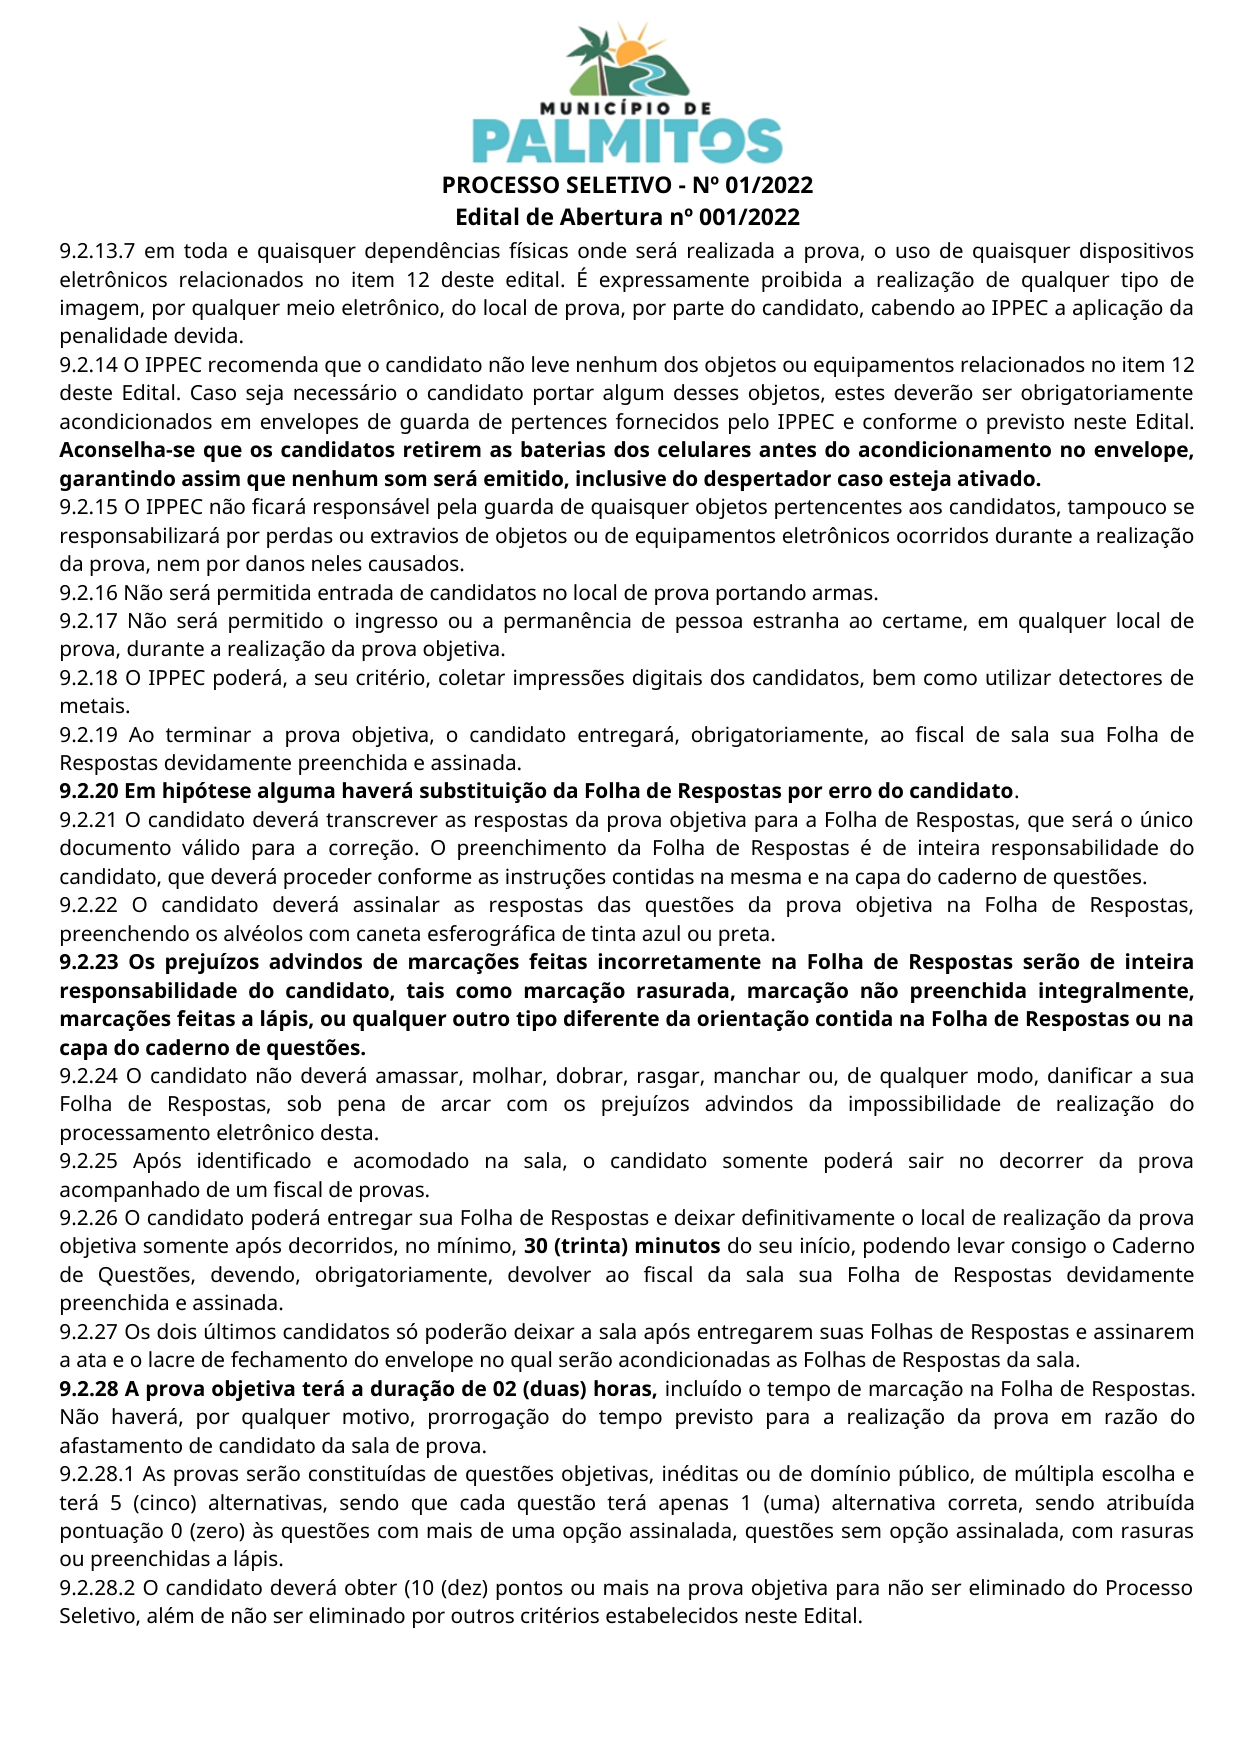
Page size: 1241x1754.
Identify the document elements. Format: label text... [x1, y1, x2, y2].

text 9.2.28.2 O candidato deverá obter (10 (dez) pontos ou mais na prova objetiva para não ser eliminado do Processo Seletivo, além de não ser eliminado por outros critérios estabelecidos neste Edital. [59, 1573, 1196, 1630]
picture [461, 14, 794, 170]
text 9.2.13.7 em toda e quaisquer dependências físicas onde será realizada a prova, o uso de quaisquer dispositivos eletrônicos relacionados no item 12 deste edital. É expressamente proibida a realização de qualquer tipo de imagem, por qualquer meio eletrônico, do local de prova, por parte do candidato, cabendo ao IPPEC a aplicação da penalidade devida. [59, 236, 1196, 350]
text 9.2.18 O IPPEC poderá, a seu critério, coletar impressões digitais dos candidatos, bem como utilizar detectores de metais. [59, 663, 1196, 720]
text 9.2.24 O candidato não deverá amassar, molhar, dobrar, rasgar, manchar ou, de qualquer modo, danificar a sua Folha de Respostas, sob pena de arcar com os prejuízos advindos da impossibilidade de realização do processamento eletrônico desta. [59, 1061, 1196, 1146]
text 9.2.21 O candidato deverá transcrever as respostas da prova objetiva para a Folha de Respostas, que será o único documento válido para a correção. O preenchimento da Folha de Respostas é de inteira responsabilidade do candidato, que deverá proceder conforme as instruções contidas na mesma e na capa do caderno de questões. [59, 805, 1196, 890]
text 9.2.14 O IPPEC recomenda que o candidato não leve nenhum dos objetos ou equipamentos relacionados no item 12 deste Edital. Caso seja necessário o candidato portar algum desses objetos, estes deverão ser obrigatoriamente acondicionados em envelopes de guarda de pertences fornecidos pelo IPPEC e conforme o previsto neste Edital. Aconselha-se que os candidatos retirem as baterias dos celulares antes do acondicionamento no envelope, garantindo assim que nenhum som será emitido, inclusive do despertador caso esteja ativado. [59, 350, 1196, 492]
text 9.2.26 O candidato poderá entregar sua Folha de Respostas e deixar definitivamente o local de realização da prova objetiva somente após decorridos, no mínimo, 30 (trinta) minutos do seu início, podendo levar consigo o Caderno de Questões, devendo, obrigatoriamente, devolver ao fiscal da sala sua Folha de Respostas devidamente preenchida e assinada. [59, 1203, 1196, 1317]
text 9.2.25 Após identificado e acomodado na sala, o candidato somente poderá sair no decorrer da prova acompanhado de um fiscal de provas. [59, 1146, 1196, 1203]
text 9.2.22 O candidato deverá assinalar as respostas das questões da prova objetiva na Folha de Respostas, preenchendo os alvéolos com caneta esferográfica de tinta azul ou preta. [59, 890, 1196, 947]
text 9.2.27 Os dois últimos candidatos só poderão deixar a sala após entregarem suas Folhas de Respostas e assinarem a ata e o lacre de fechamento do envelope no qual serão acondicionadas as Folhas de Respostas da sala. [59, 1317, 1196, 1374]
text 9.2.23 Os prejuízos advindos de marcações feitas incorretamente na Folha de Respostas serão de inteira responsabilidade do candidato, tais como marcação rasurada, marcação não preenchida integralmente, marcações feitas a lápis, ou qualquer outro tipo diferente da orientação contida na Folha de Respostas ou na capa do caderno de questões. [59, 947, 1196, 1061]
text 9.2.17 Não será permitido o ingresso ou a permanência de pessoa estranha ao certame, em qualquer local de prova, durante a realização da prova objetiva. [59, 606, 1196, 663]
text 9.2.15 O IPPEC não ficará responsável pela guarda de quaisquer objetos pertencentes aos candidatos, tampouco se responsabilizará por perdas ou extravios de objetos ou de equipamentos eletrônicos ocorridos durante a realização da prova, nem por danos neles causados. [59, 492, 1196, 578]
text 9.2.20 Em hipótese alguma haverá substituição da Folha de Respostas por erro do candidato. [59, 777, 1196, 805]
text 9.2.16 Não será permitida entrada de candidatos no local de prova portando armas. [59, 578, 1196, 606]
text 9.2.28 A prova objetiva terá a duração de 02 (duas) horas, incluído o tempo de marcação na Folha de Respostas. Não haverá, por qualquer motivo, prorrogação do tempo previsto para a realização da prova em razão do afastamento de candidato da sala de prova. [59, 1374, 1196, 1459]
text 9.2.19 Ao terminar a prova objetiva, o candidato entregará, obrigatoriamente, ao fiscal de sala sua Folha de Respostas devidamente preenchida e assinada. [59, 720, 1196, 777]
text 9.2.28.1 As provas serão constituídas de questões objetivas, inéditas ou de domínio público, de múltipla escolha e terá 5 (cinco) alternativas, sendo que cada questão terá apenas 1 (uma) alternativa correta, sendo atribuída pontuação 0 (zero) às questões com mais de uma opção assinalada, questões sem opção assinalada, com rasuras ou preenchidas a lápis. [59, 1459, 1196, 1573]
